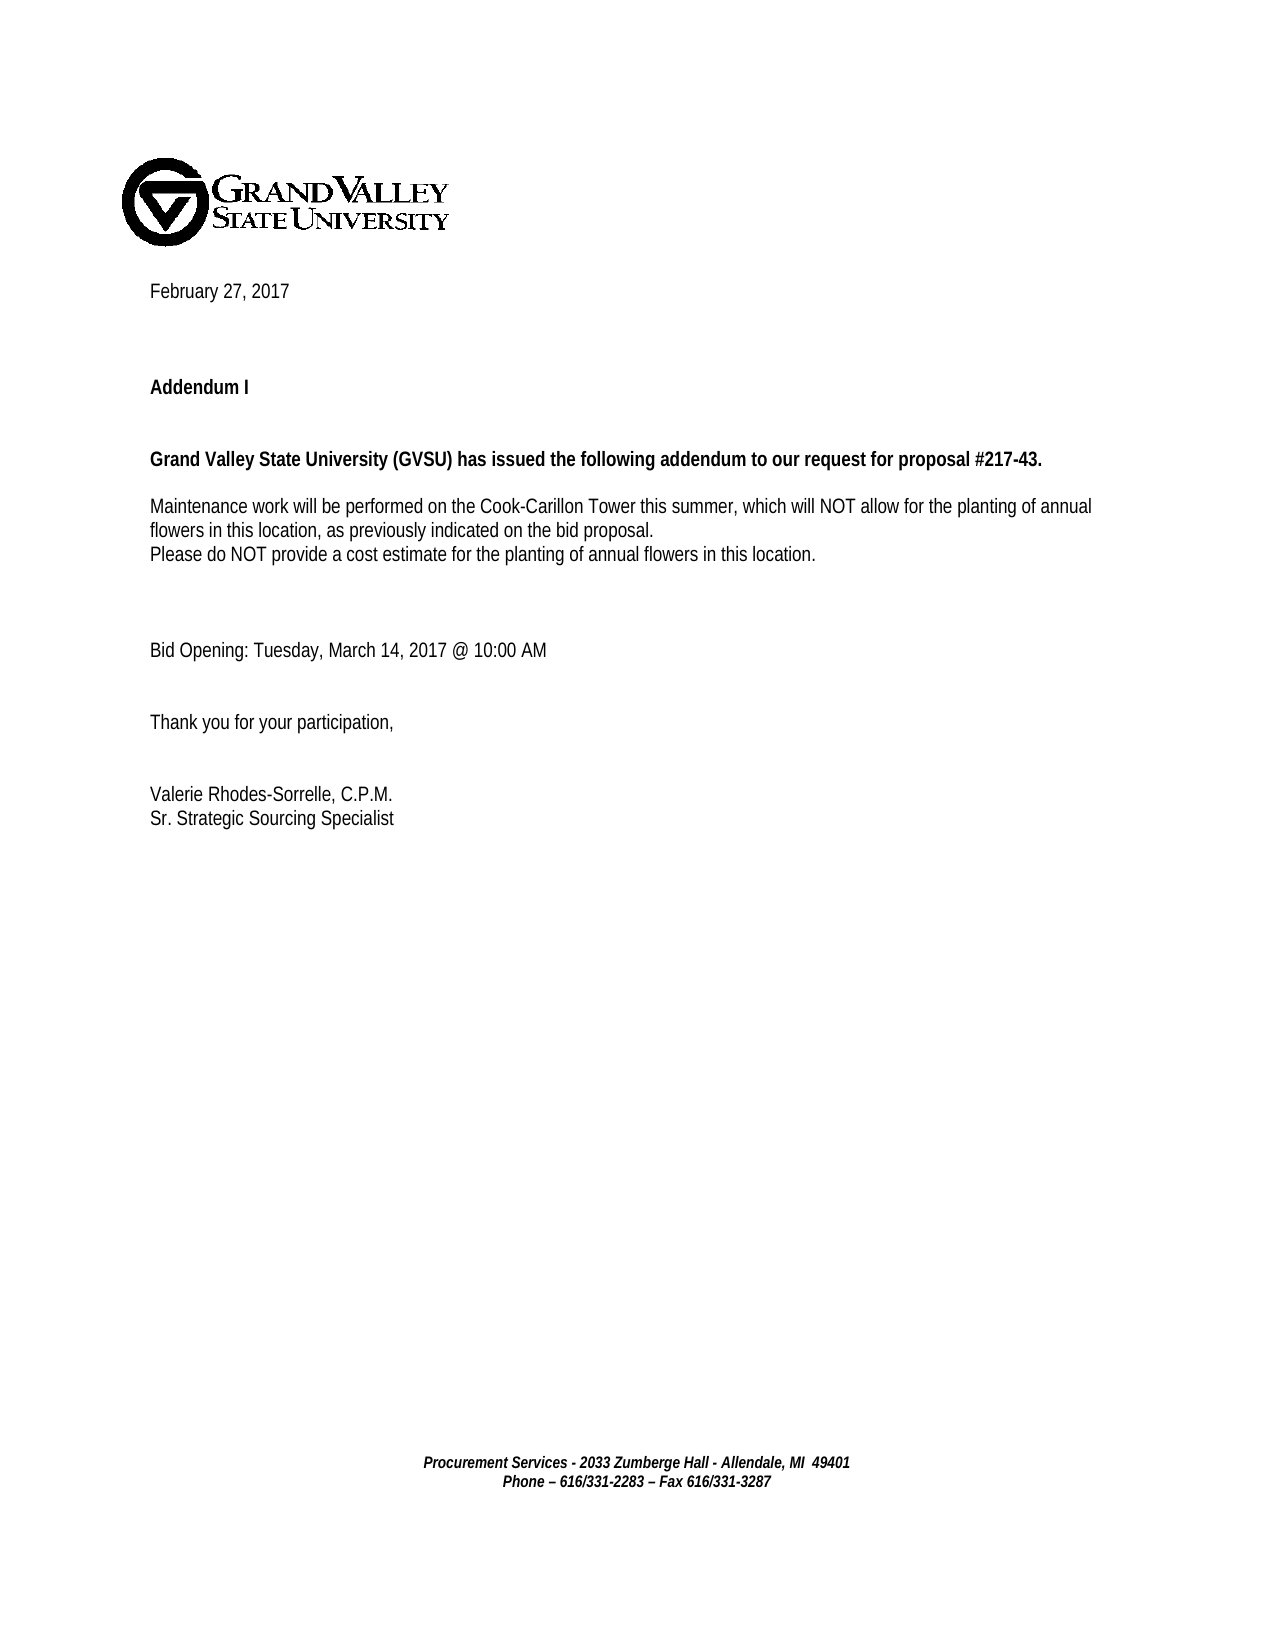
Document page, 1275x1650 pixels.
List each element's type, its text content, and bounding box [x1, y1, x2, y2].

text Thank you for your participation, [150, 710, 1125, 734]
text Grand Valley State University (GVSU) has issued the following addendum to our request for proposal #217-43. [150, 447, 1125, 471]
text Valerie Rhodes-Sorrelle, C.P.M. [150, 782, 1125, 806]
text Procurement Services - 2033 Zumberge Hall - Allendale, MI 49401 [150, 1453, 1125, 1472]
text Phone – 616/331-2283 – Fax 616/331-3287 [150, 1472, 1125, 1491]
text Sr. Strategic Sourcing Specialist [150, 806, 1125, 830]
text February 27, 2017 [150, 279, 1125, 303]
text Addendum I [150, 375, 1125, 399]
text Bid Opening: Tuesday, March 14, 2017 @ 10:00 AM [150, 638, 1125, 662]
text Please do NOT provide a cost estimate for the planting of annual flowers in this location. [150, 542, 1125, 566]
text Maintenance work will be performed on the Cook-Carillon Tower this summer, which will NOT allow for the planting of annual flowers in this location, as previously indicated on the bid proposal. [150, 494, 1125, 542]
picture [117, 151, 464, 255]
